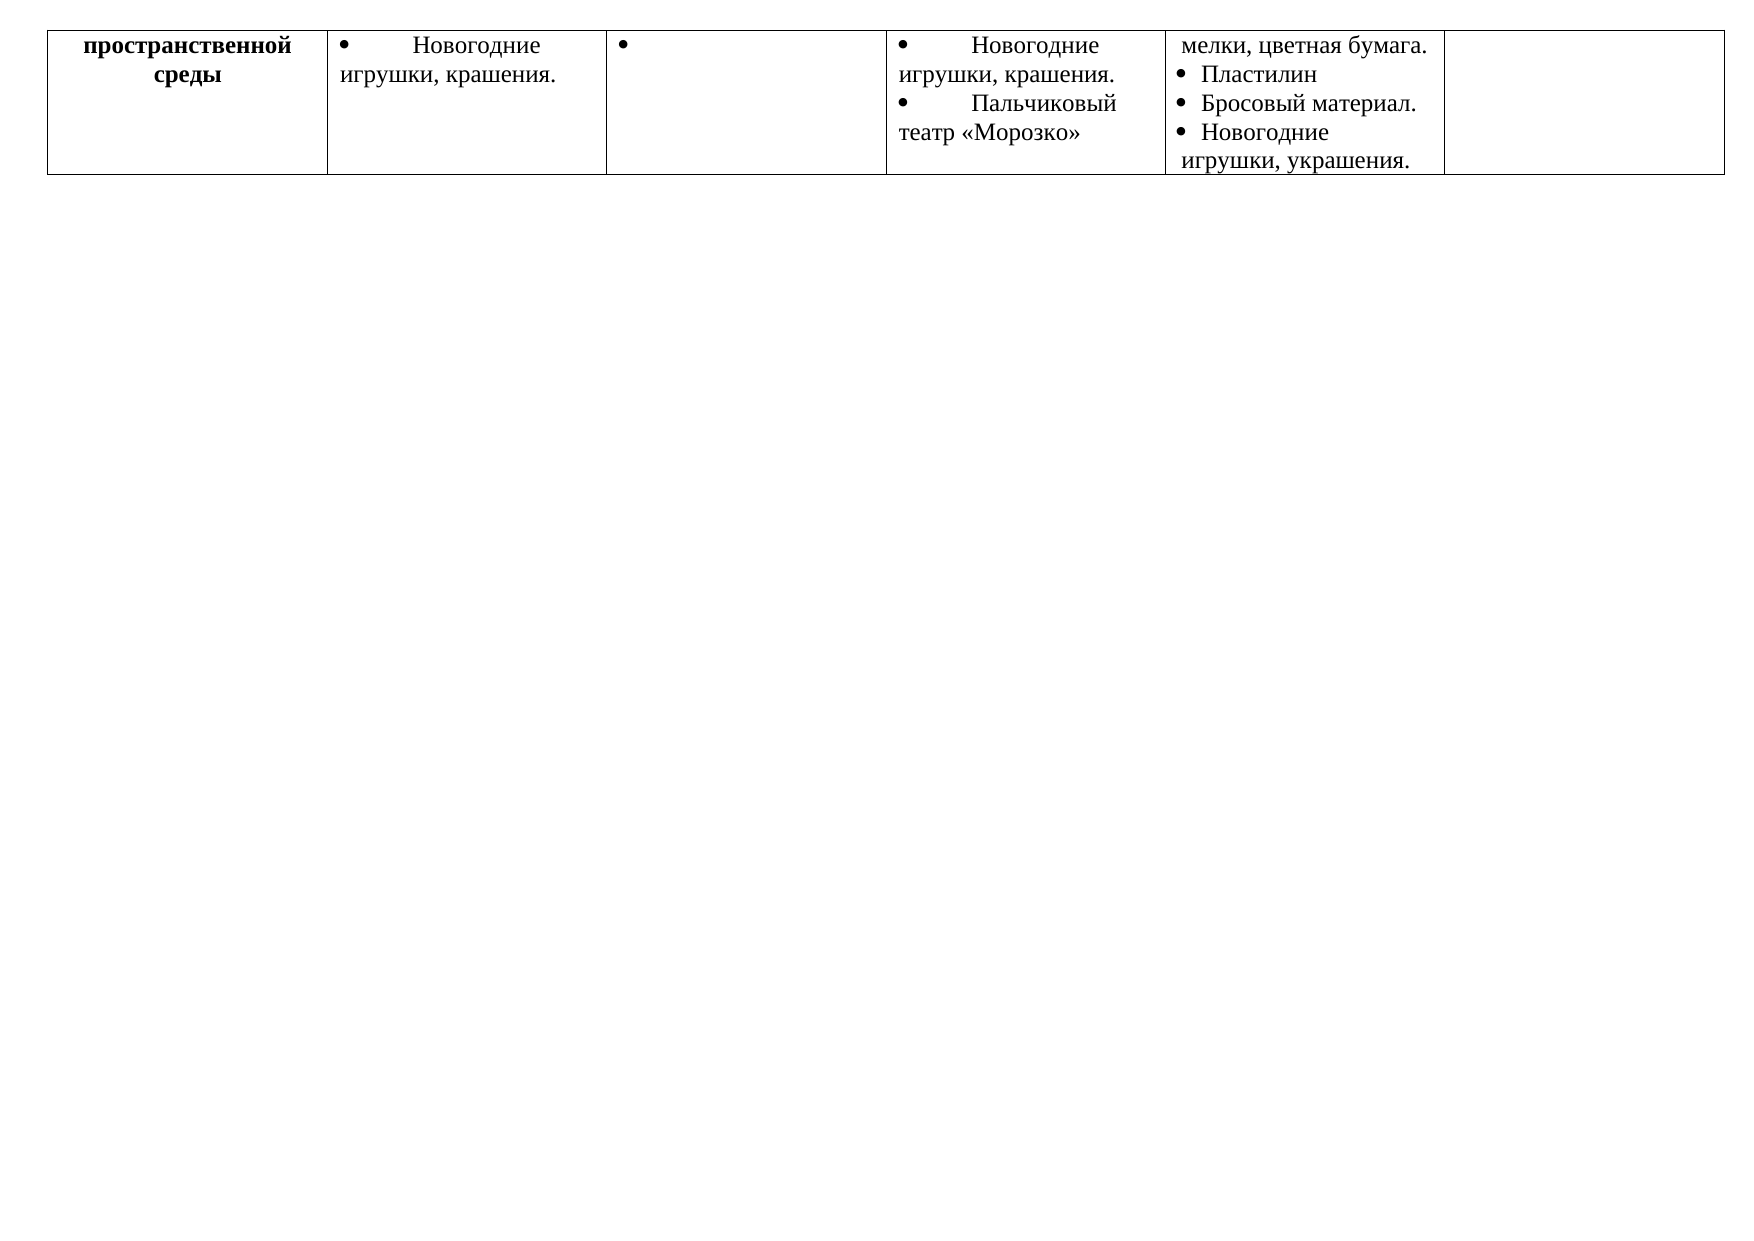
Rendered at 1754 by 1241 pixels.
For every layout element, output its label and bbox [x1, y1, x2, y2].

table_cell [887, 31, 1165, 174]
table_cell [328, 31, 606, 174]
table_cell [1445, 31, 1724, 174]
table_cell [1166, 31, 1444, 174]
table_cell [607, 31, 886, 174]
table_cell [48, 31, 327, 174]
